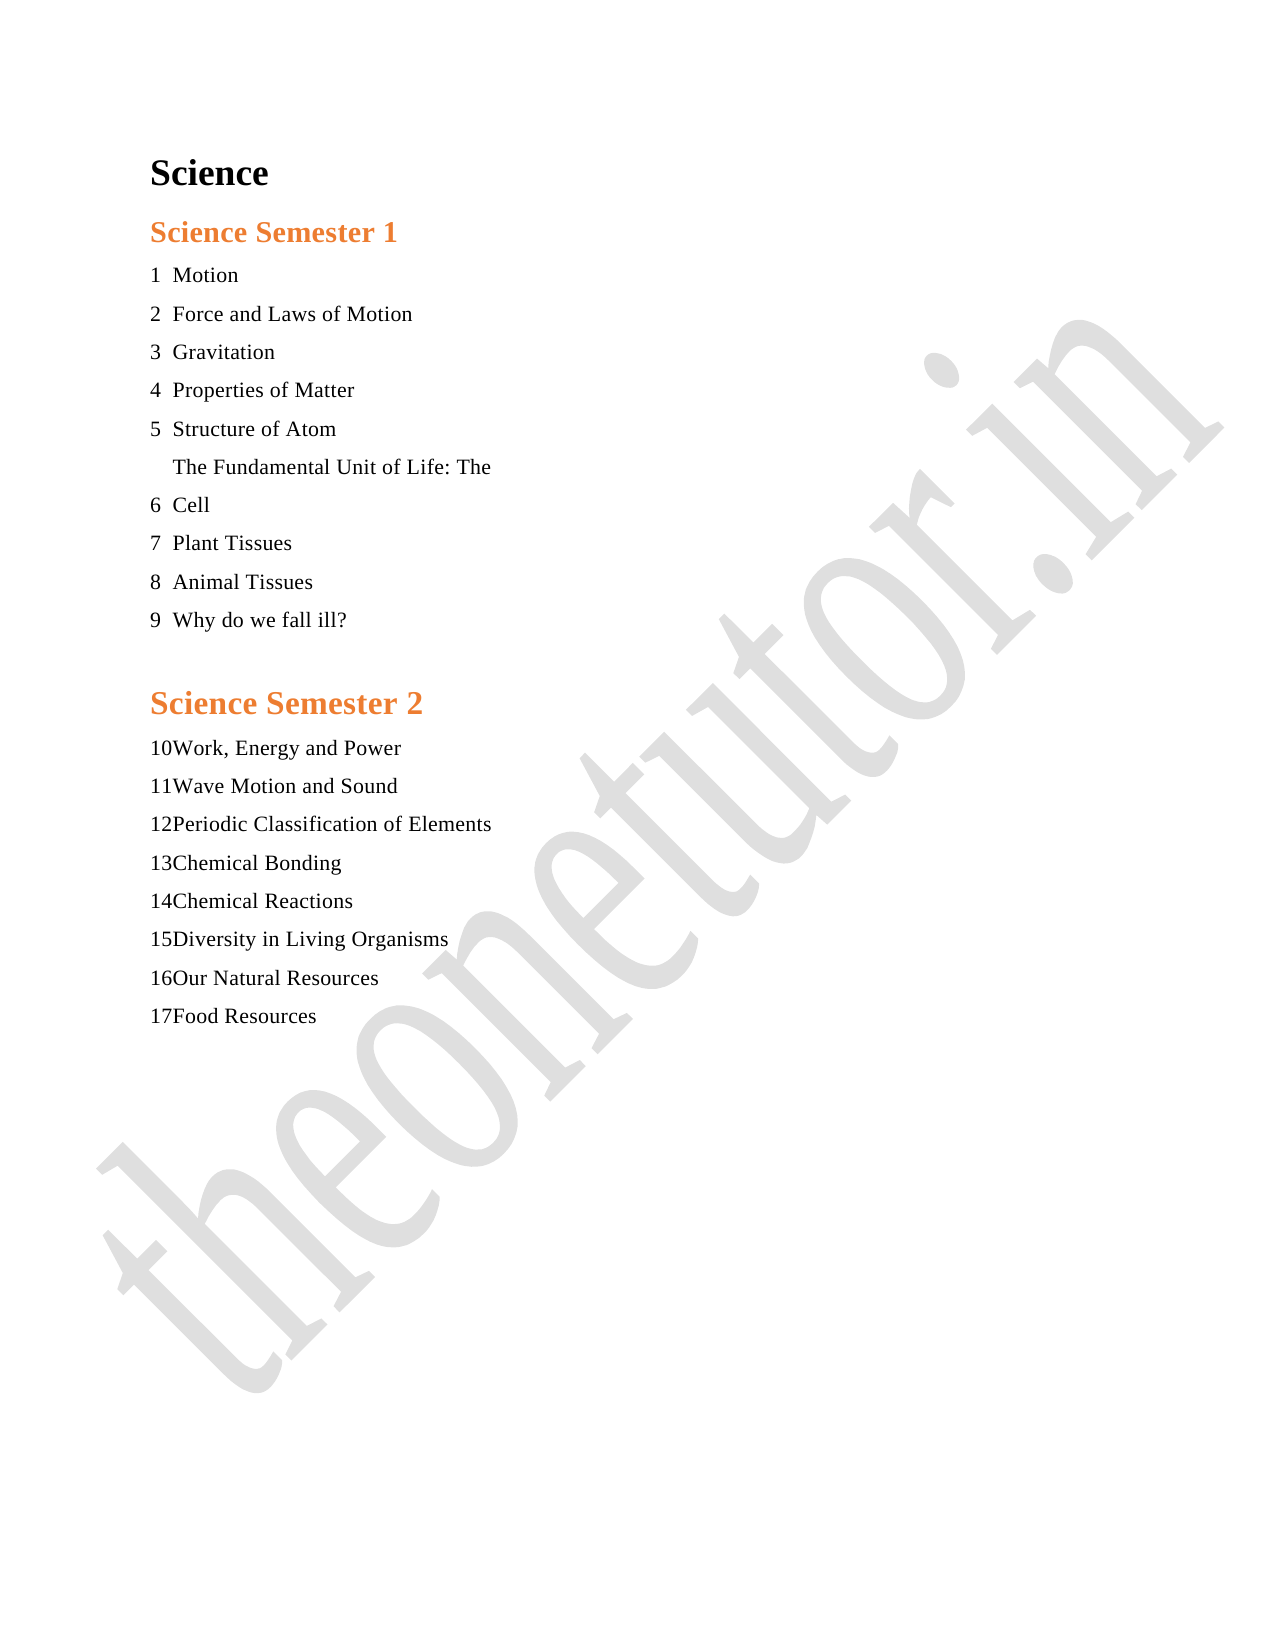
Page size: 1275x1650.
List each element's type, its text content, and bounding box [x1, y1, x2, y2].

table_cell Chemical Reactions [173, 888, 512, 926]
table_cell 13 [150, 850, 172, 888]
table_cell Motion [173, 263, 512, 301]
table_cell Wave Motion and Sound [173, 773, 512, 811]
table_cell Plant Tissues [173, 530, 512, 569]
table_cell 1 [150, 263, 172, 301]
table_cell Our Natural Resources [173, 965, 512, 1003]
table_cell Diversity in Living Organisms [173, 926, 512, 964]
table_cell 7 [150, 530, 172, 569]
table_cell 2 [150, 301, 172, 339]
table_cell Force and Laws of Motion [173, 301, 512, 339]
table_cell 15 [150, 926, 172, 964]
table_cell Work, Energy and Power [173, 735, 512, 773]
table_cell 5 [150, 416, 172, 454]
table_cell 12 [150, 811, 172, 849]
table_cell 3 [150, 339, 172, 377]
table_cell 14 [150, 888, 172, 926]
table_cell Structure of Atom [173, 416, 512, 454]
table_header Science Semester 1 [150, 215, 512, 262]
table_cell Why do we fall ill? [173, 607, 512, 645]
table_cell 9 [150, 607, 172, 645]
table_cell 17 [150, 1003, 172, 1041]
table_cell Periodic Classification of Elements [173, 811, 512, 849]
table_cell Properties of Matter [173, 378, 512, 416]
table_cell Animal Tissues [173, 569, 512, 607]
table_cell The Fundamental Unit of Life: The Cell [173, 454, 512, 530]
text Science [150, 150, 1125, 193]
table_cell 8 [150, 569, 172, 607]
table_cell 4 [150, 378, 172, 416]
table_cell Chemical Bonding [173, 850, 512, 888]
table_cell 11 [150, 773, 172, 811]
table_cell 16 [150, 965, 172, 1003]
table_cell Gravitation [173, 339, 512, 377]
table_cell Science Semester 2 [150, 645, 512, 734]
table_cell 10 [150, 735, 172, 773]
table_cell 6 [150, 454, 172, 530]
table_cell Food Resources [173, 1003, 512, 1041]
